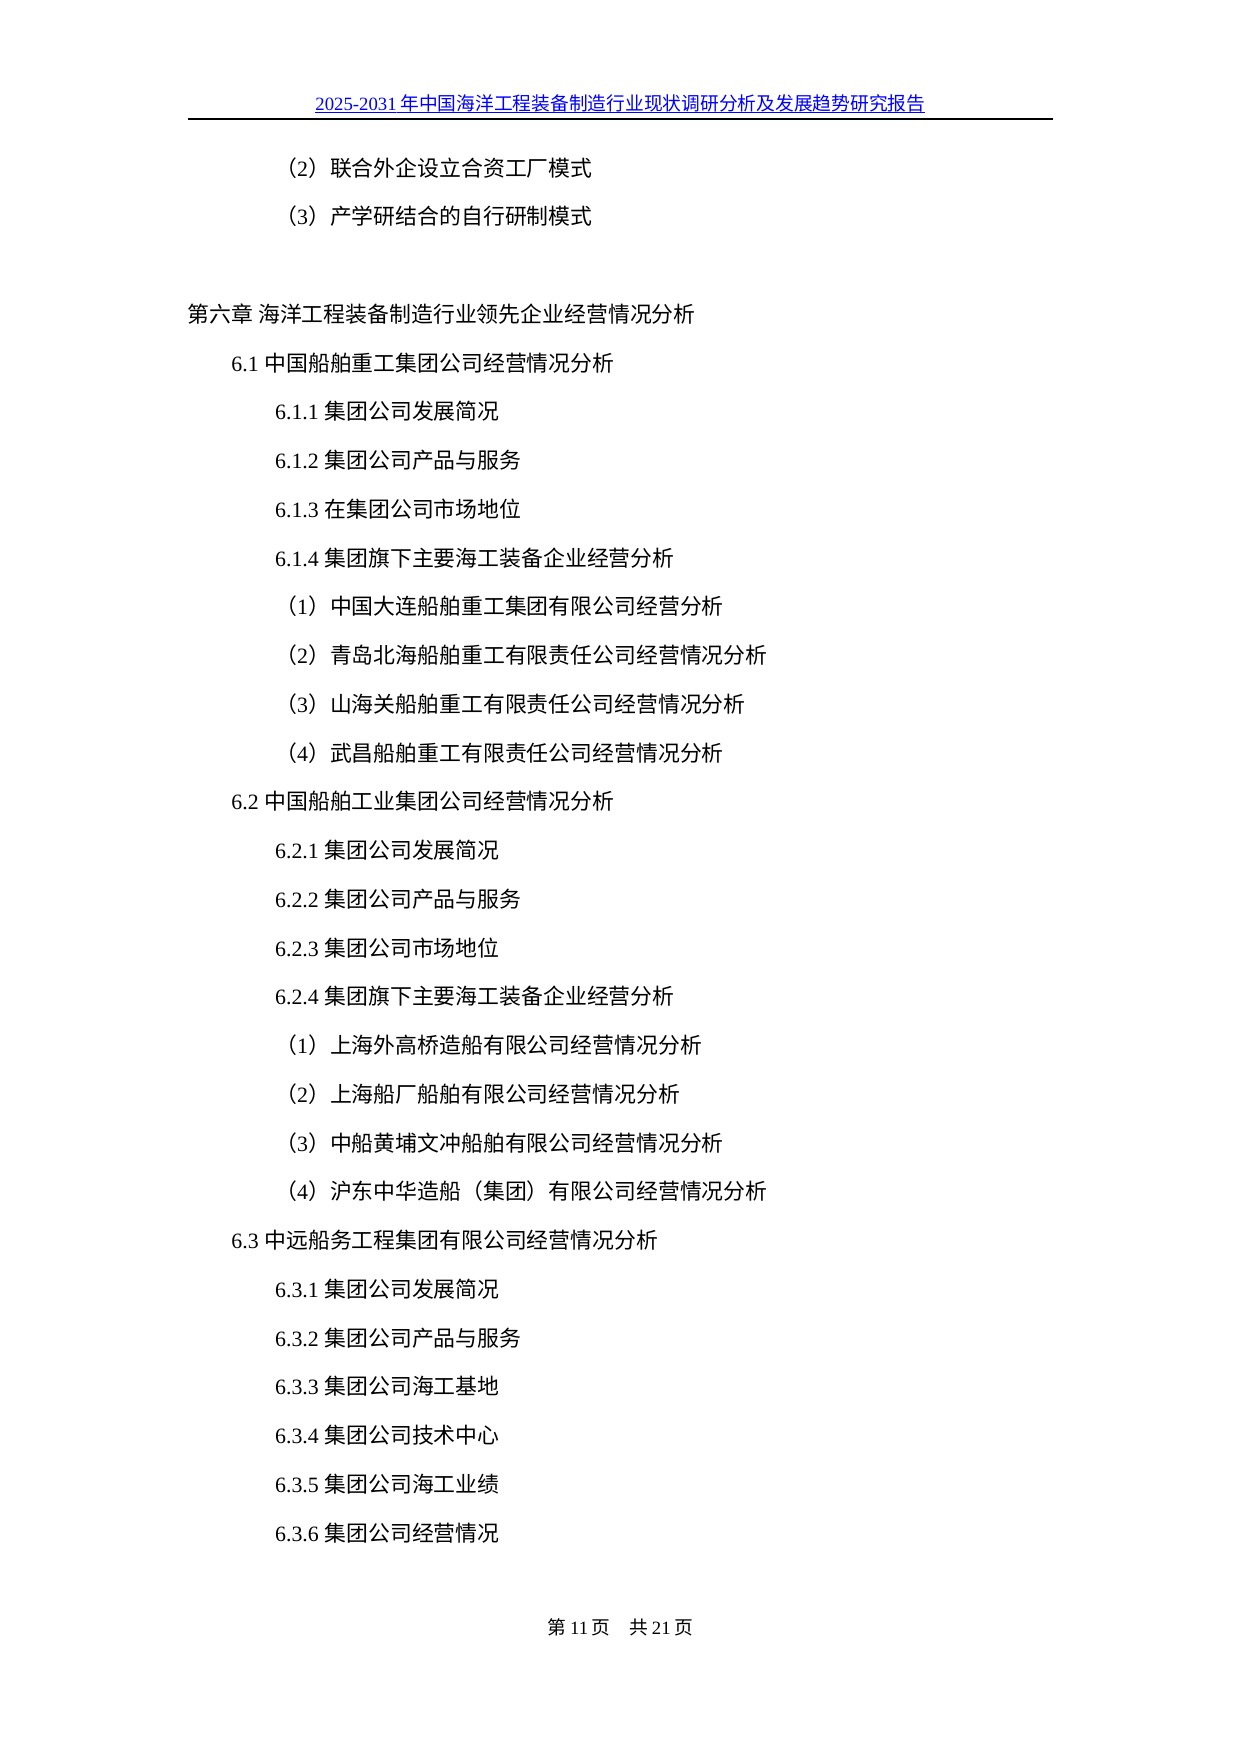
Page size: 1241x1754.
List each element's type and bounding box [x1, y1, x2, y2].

text [187, 150, 1053, 1548]
